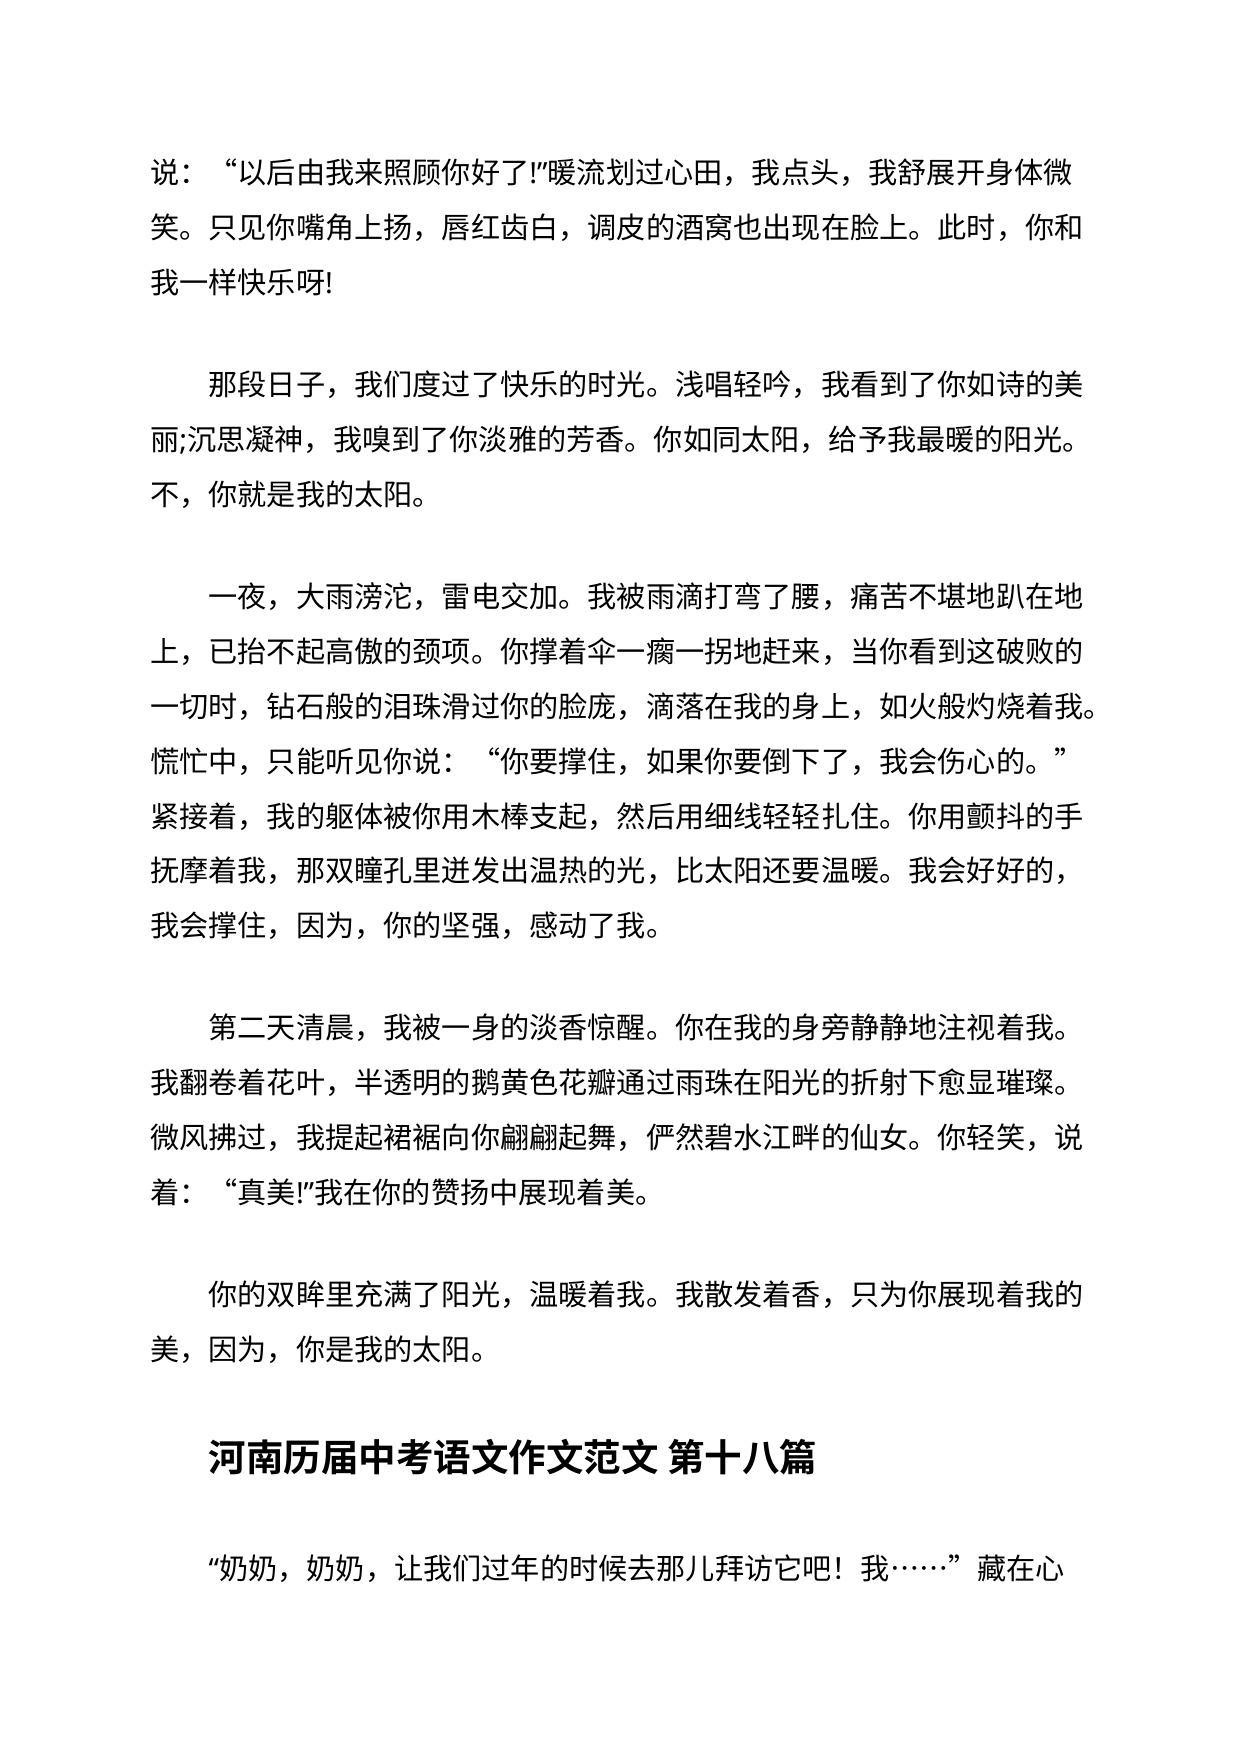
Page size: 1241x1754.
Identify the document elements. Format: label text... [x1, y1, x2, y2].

text 河南历届中考语文作文范文 第十八篇 [150, 1428, 1090, 1482]
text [150, 1545, 1090, 1588]
text 你的双眸里充满了阳光，温暖着我。我散发着香，只为你展现着我的美，因为，你是我的太阳。 [150, 1271, 1090, 1368]
text 第二天清晨，我被一身的淡香惊醒。你在我的身旁静静地注视着我。我翻卷着花叶，半透明的鹅黄色花瓣通过雨珠在阳光的折射下愈显璀璨。微风拂过，我提起裙裾向你翩翩起舞，俨然碧水江畔的仙女。你轻笑，说着：“真美!”我在你的赞扬中展现着美。 [150, 1005, 1090, 1212]
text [150, 150, 1090, 302]
text 一夜，大雨滂沱，雷电交加。我被雨滴打弯了腰，痛苦不堪地趴在地上，已抬不起高傲的颈项。你撑着伞一瘸一拐地赶来，当你看到这破败的一切时，钻石般的泪珠滑过你的脸庞，滴落在我的身上，如火般灼烧着我。慌忙中，只能听见你说：“你要撑住，如果你要倒下了，我会伤心的。”紧接着，我的躯体被你用木棒支起，然后用细线轻轻扎住。你用颤抖的手抚摩着我，那双瞳孔里迸发出温热的光，比太阳还要温暖。我会好好的，我会撑住，因为，你的坚强，感动了我。 [150, 573, 1090, 945]
text 那段日子，我们度过了快乐的时光。浅唱轻吟，我看到了你如诗的美丽;沉思凝神，我嗅到了你淡雅的芳香。你如同太阳，给予我最暖的阳光。不，你就是我的太阳。 [150, 362, 1090, 514]
